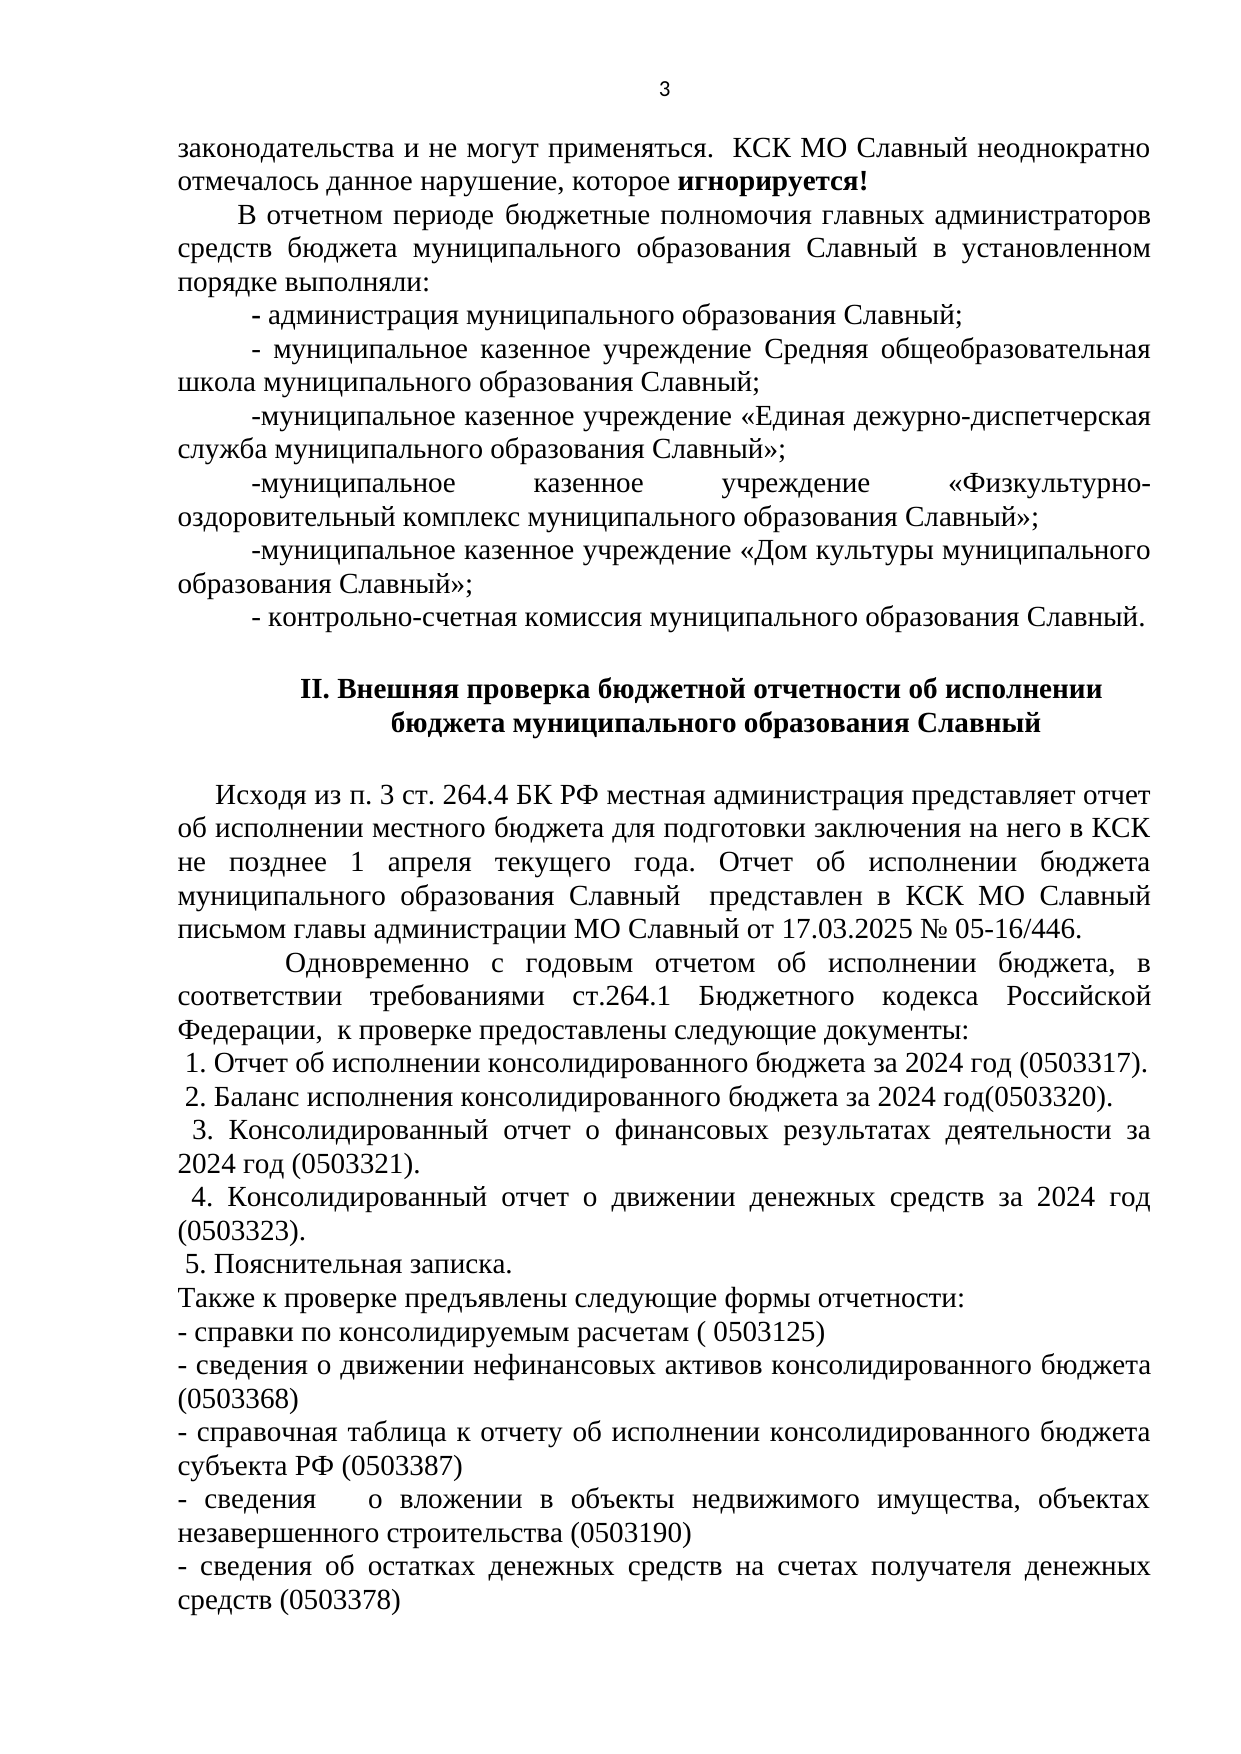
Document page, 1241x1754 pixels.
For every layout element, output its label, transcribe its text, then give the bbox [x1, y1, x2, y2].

text В отчетном периоде бюджетные полномочия главных администраторов средств бюджета муниципального образования Славный в установленном порядке выполняли: [177, 197, 1152, 297]
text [177, 130, 1152, 197]
text - справочная таблица к отчету об исполнении консолидированного бюджета субъекта РФ (0503387) [177, 1414, 1152, 1481]
text - сведения о движении нефинансовых активов консолидированного бюджета (0503368) [177, 1347, 1152, 1414]
text 4. Консолидированный отчет о движении денежных средств за 2024 год (0503323). [177, 1179, 1152, 1247]
text 2. Баланс исполнения консолидированного бюджета за 2024 год(0503320). [177, 1079, 1152, 1112]
text Исходя из п. 3 ст. 264.4 БК РФ местная администрация представляет отчет об исполнении местного бюджета для подготовки заключения на него в КСК не позднее 1 апреля текущего года. Отчет об исполнении бюджета муниципального образования Славный представлен в КСК МО Славный письмом главы администрации МО Славный от 17.03.2025 № 05-16/446. [177, 777, 1152, 945]
text -муниципальное казенное учреждение «Дом культуры муниципального образования Славный»; [177, 532, 1152, 599]
text 3. Консолидированный отчет о финансовых результатах деятельности за 2024 год (0503321). [177, 1112, 1152, 1179]
text 1. Отчет об исполнении консолидированного бюджета за 2024 год (0503317). [177, 1045, 1152, 1079]
text бюджета муниципального образования Славный [177, 705, 1152, 738]
text Одновременно с годовым отчетом об исполнении бюджета, в соответствии требованиями ст.264.1 Бюджетного кодекса Российской Федерации, к проверке предоставлены следующие документы: [177, 945, 1152, 1045]
text - справки по консолидируемым расчетам ( 0503125) [177, 1314, 1152, 1347]
text Также к проверке предъявлены следующие формы отчетности: [177, 1280, 1152, 1314]
text II. Внешняя проверка бюджетной отчетности об исполнении [177, 671, 1152, 705]
text - контрольно-счетная комиссия муниципального образования Славный. [177, 599, 1152, 633]
text - сведения об остатках денежных средств на счетах получателя денежных средств (0503378) [177, 1548, 1152, 1616]
text - администрация муниципального образования Славный; [177, 297, 1152, 331]
text -муниципальное казенное учреждение «Физкультурно- оздоровительный комплекс муниципального образования Славный»; [177, 465, 1152, 532]
text -муниципальное казенное учреждение «Единая дежурно-диспетчерская служба муниципального образования Славный»; [177, 398, 1152, 465]
text - муниципальное казенное учреждение Средняя общеобразовательная школа муниципального образования Славный; [177, 331, 1152, 398]
text - сведения о вложении в объекты недвижимого имущества, объектах незавершенного строительства (0503190) [177, 1481, 1152, 1548]
text 5. Пояснительная записка. [177, 1247, 1152, 1280]
